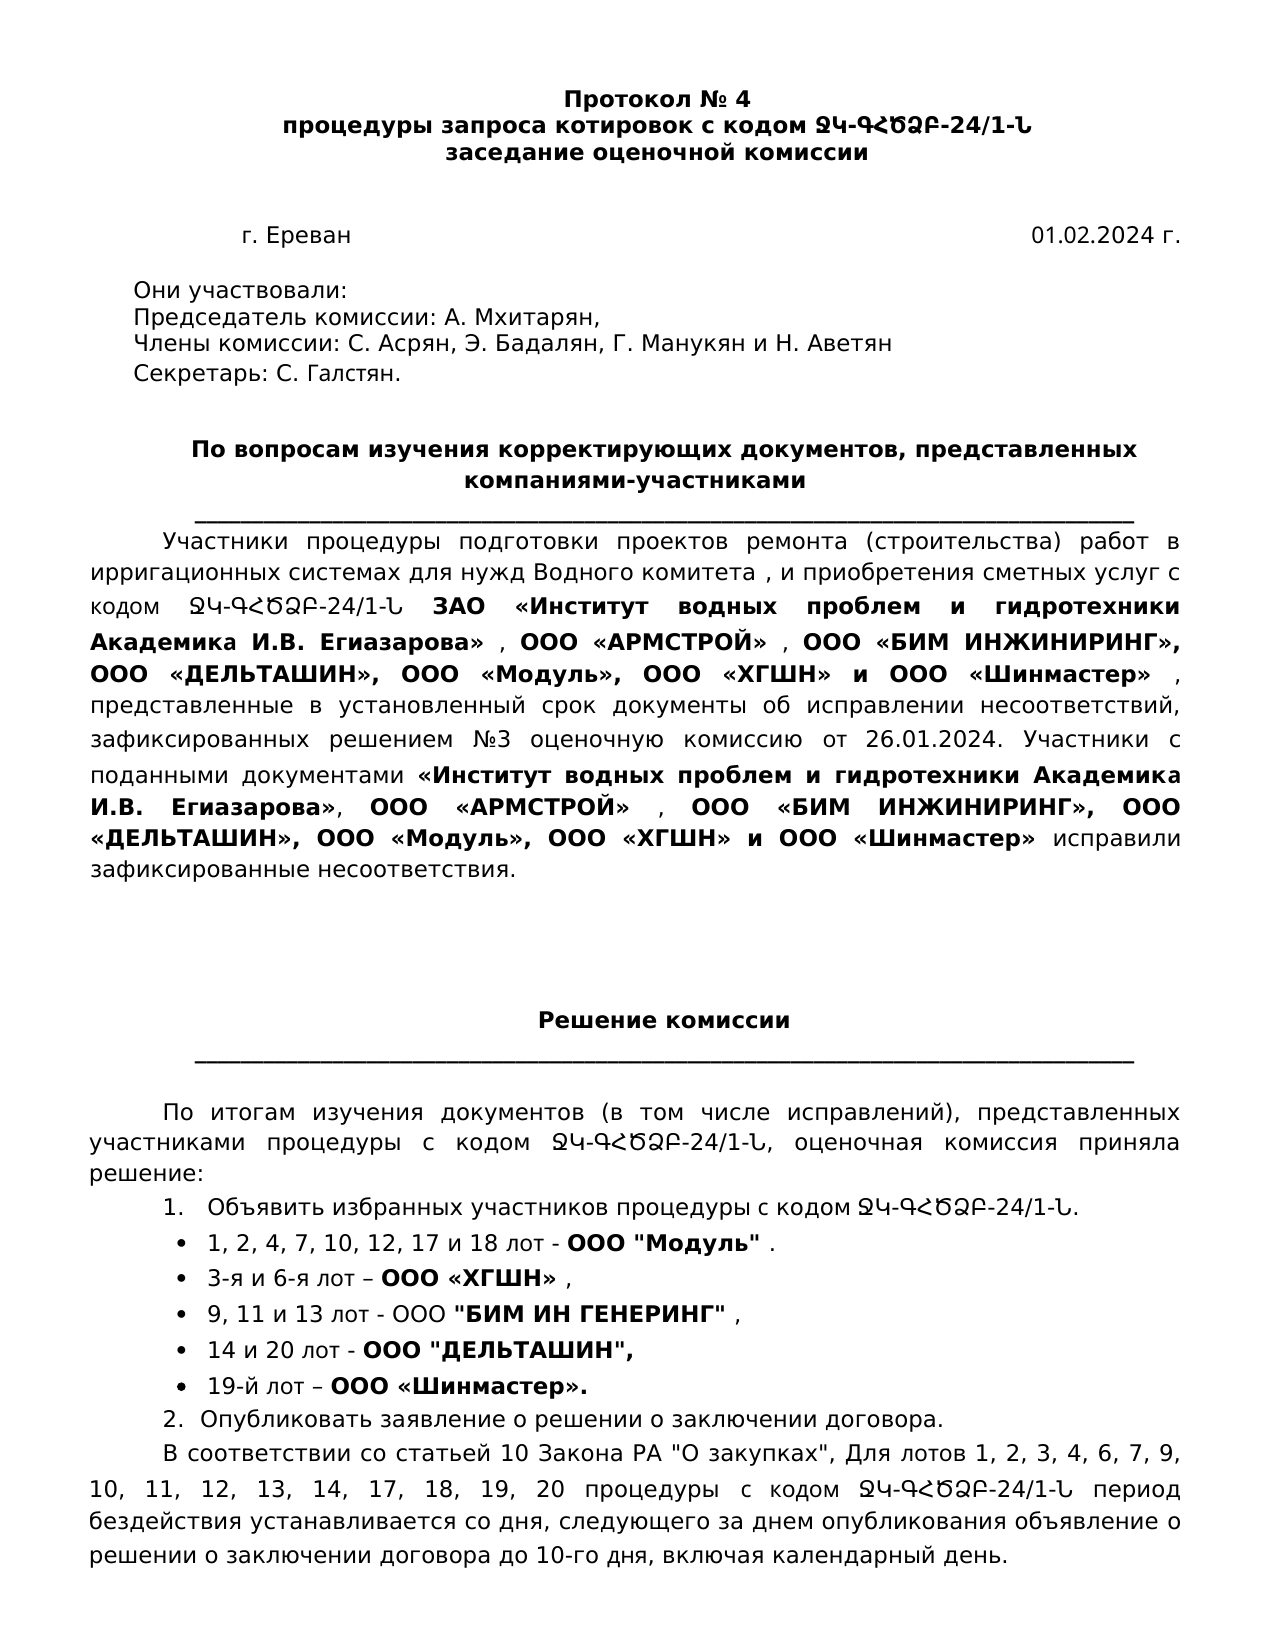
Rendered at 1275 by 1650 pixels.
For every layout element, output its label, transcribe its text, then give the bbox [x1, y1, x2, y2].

text Секретарь: С. Галстян. [89, 357, 1181, 388]
text Они участвовали: [89, 277, 1181, 304]
text Протокол № 4 [89, 86, 1181, 112]
list 3-я и 6-я лот – ООО «ХГШН» , [177, 1262, 1181, 1294]
list 19-й лот – ООО «Шинмастер». [177, 1370, 1181, 1401]
text процедуры запроса котировок с кодом ՋԿ-ԳՀԾՁԲ-24/1-Ն [89, 112, 1181, 139]
text Участники процедуры подготовки проектов ремонта (строительства) работ в ирригационных системах для нужд Водного комитета , и приобретения сметных услуг с кодом ՋԿ-ԳՀԾՁԲ-24/1-Ն ЗАО «Институт водных проблем и гидротехники Академика И.В. Егиазарова» , ООО «АРМСТРОЙ» , ООО «БИМ ИНЖИНИРИНГ», ООО «ДЕЛЬТАШИН», ООО «Модуль», ООО «ХГШН» и ООО «Шинмастер» , представленные в установленный срок документы об исправлении несоответствий, зафиксированных решением №3 оценочную комиссию от 26.01.2024. Участники с поданными документами «Институт водных проблем и гидротехники Академика И.В. Егиазарова», ООО «АРМСТРОЙ» , ООО «БИМ ИНЖИНИРИНГ», ООО «ДЕЛЬТАШИН», ООО «Модуль», ООО «ХГШН» и ООО «Шинмастер» исправили зафиксированные несоответствия. [90, 528, 1181, 882]
list 1, 2, 4, 7, 10, 12, 17 и 18 лот - ООО "Модуль" . [177, 1226, 1181, 1258]
text заседание оценочной комиссии [89, 139, 1181, 166]
list 14 и 20 лот - ООО "ДЕЛЬТАШИН", [177, 1334, 1181, 1366]
text г. Ереван 01.02.2024 г. [89, 219, 1181, 250]
list Объявить избранных участников процедуры с кодом ՋԿ-ԳՀԾՁԲ-24/1-Ն. [162, 1191, 1181, 1222]
text Председатель комиссии: А. Мхитарян, [89, 304, 1181, 330]
text По вопросам изучения корректирующих документов, представленных компаниями-участниками [89, 436, 1181, 494]
text __________________________________________________________________________________ [89, 1037, 1181, 1064]
list Опубликовать заявление о решении о заключении договора. [162, 1406, 1181, 1433]
text По итогам изучения документов (в том числе исправлений), представленных участниками процедуры с кодом ՋԿ-ԳՀԾՁԲ-24/1-Ն, оценочная комиссия приняла решение: [89, 1099, 1181, 1187]
text __________________________________________________________________________________ [89, 498, 1181, 524]
list 9, 11 и 13 лот - ООО "БИМ ИН ГЕНЕРИНГ" , [177, 1298, 1181, 1329]
text Члены комиссии: С. Асрян, Э. Бадалян, Г. Манукян и Н. Аветян [89, 330, 1181, 357]
text Решение комиссии [89, 1007, 1181, 1033]
text В соответствии со статьей 10 Закона РА "О закупках", Для лотов 1, 2, 3, 4, 6, 7, 9, 10, 11, 12, 13, 14, 17, 18, 19, 20 процедуры с кодом ՋԿ-ԳՀԾՁԲ-24/1-Ն период бездействия устанавливается со дня, следующего за днем опубликования объявление о решении о заключении договора до 10-го дня, включая календарный день. [89, 1437, 1181, 1571]
